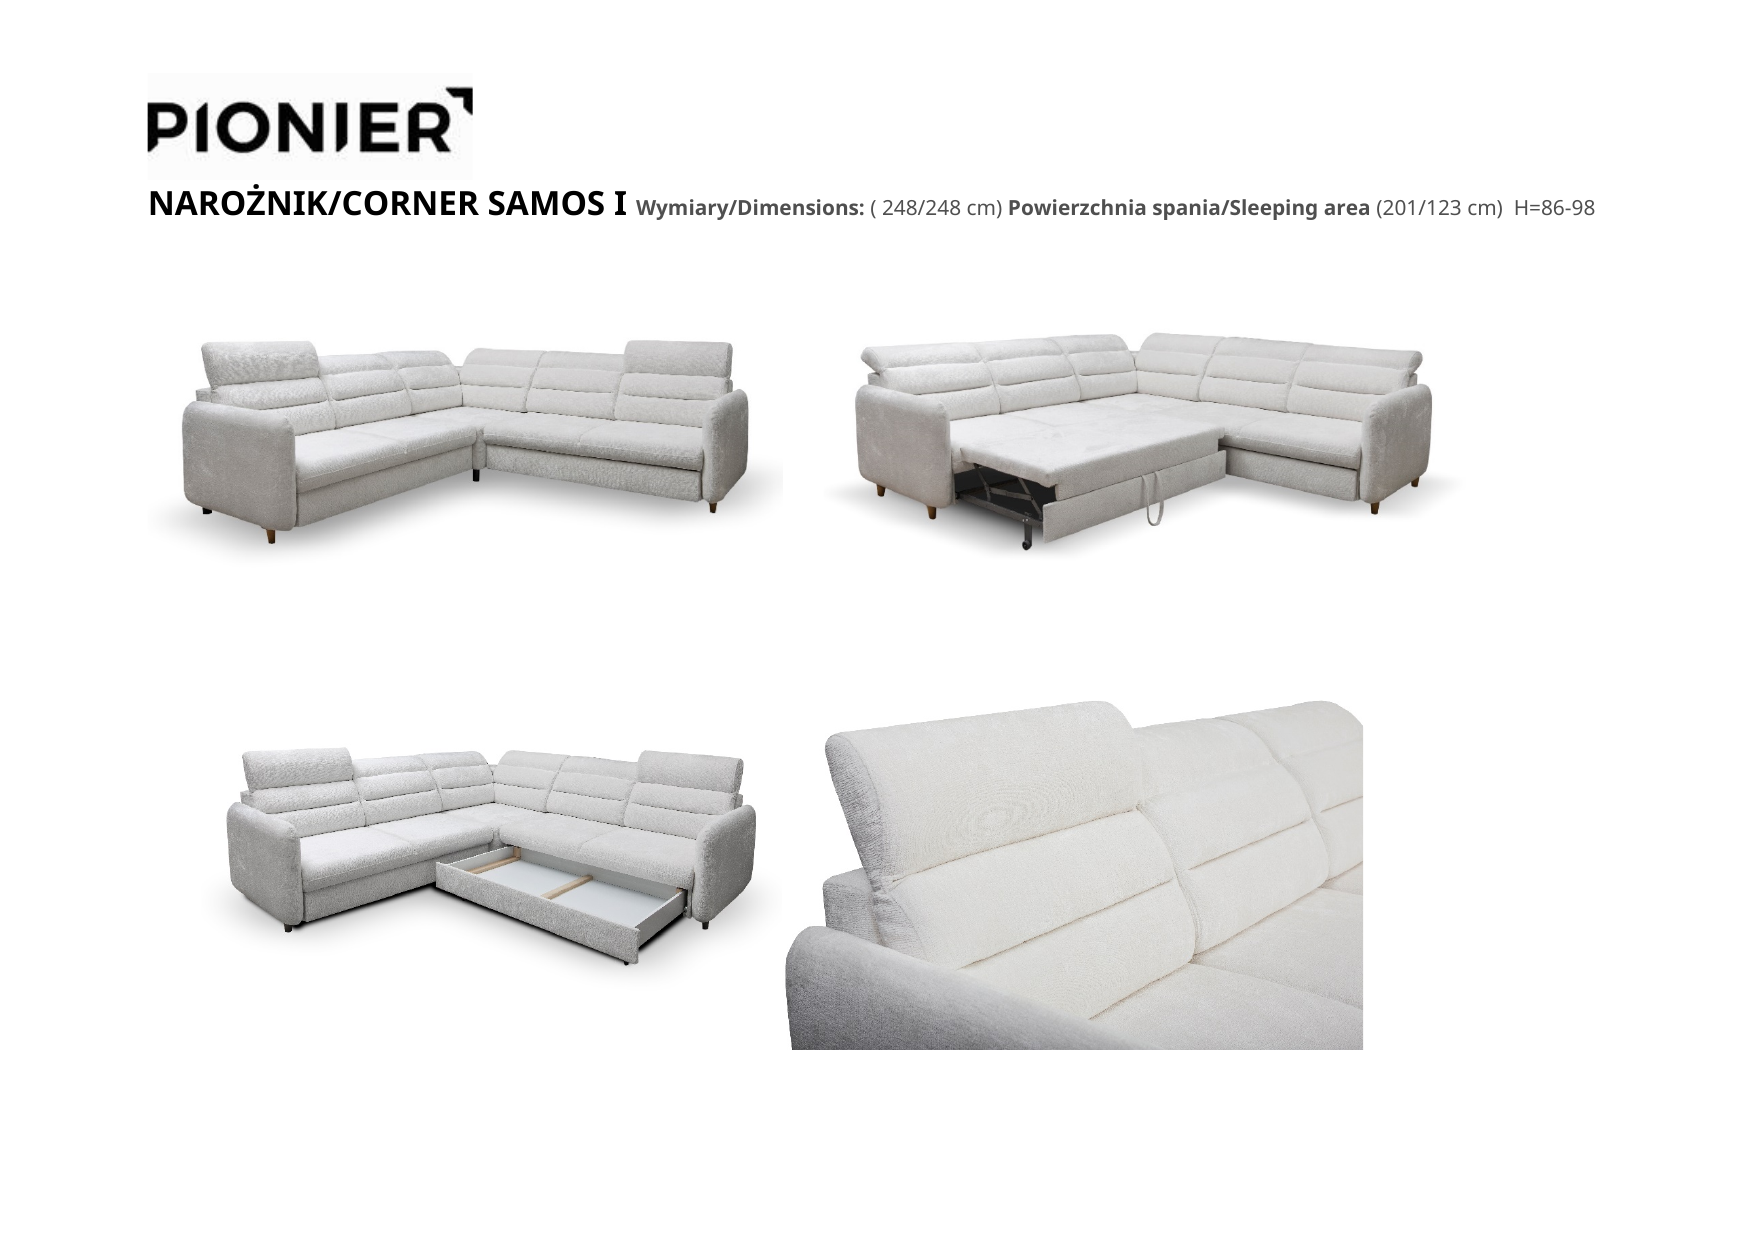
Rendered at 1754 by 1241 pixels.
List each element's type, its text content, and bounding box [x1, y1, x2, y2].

picture [200, 662, 1364, 1050]
picture [147, 73, 473, 180]
picture [823, 225, 1466, 654]
picture [147, 230, 783, 654]
